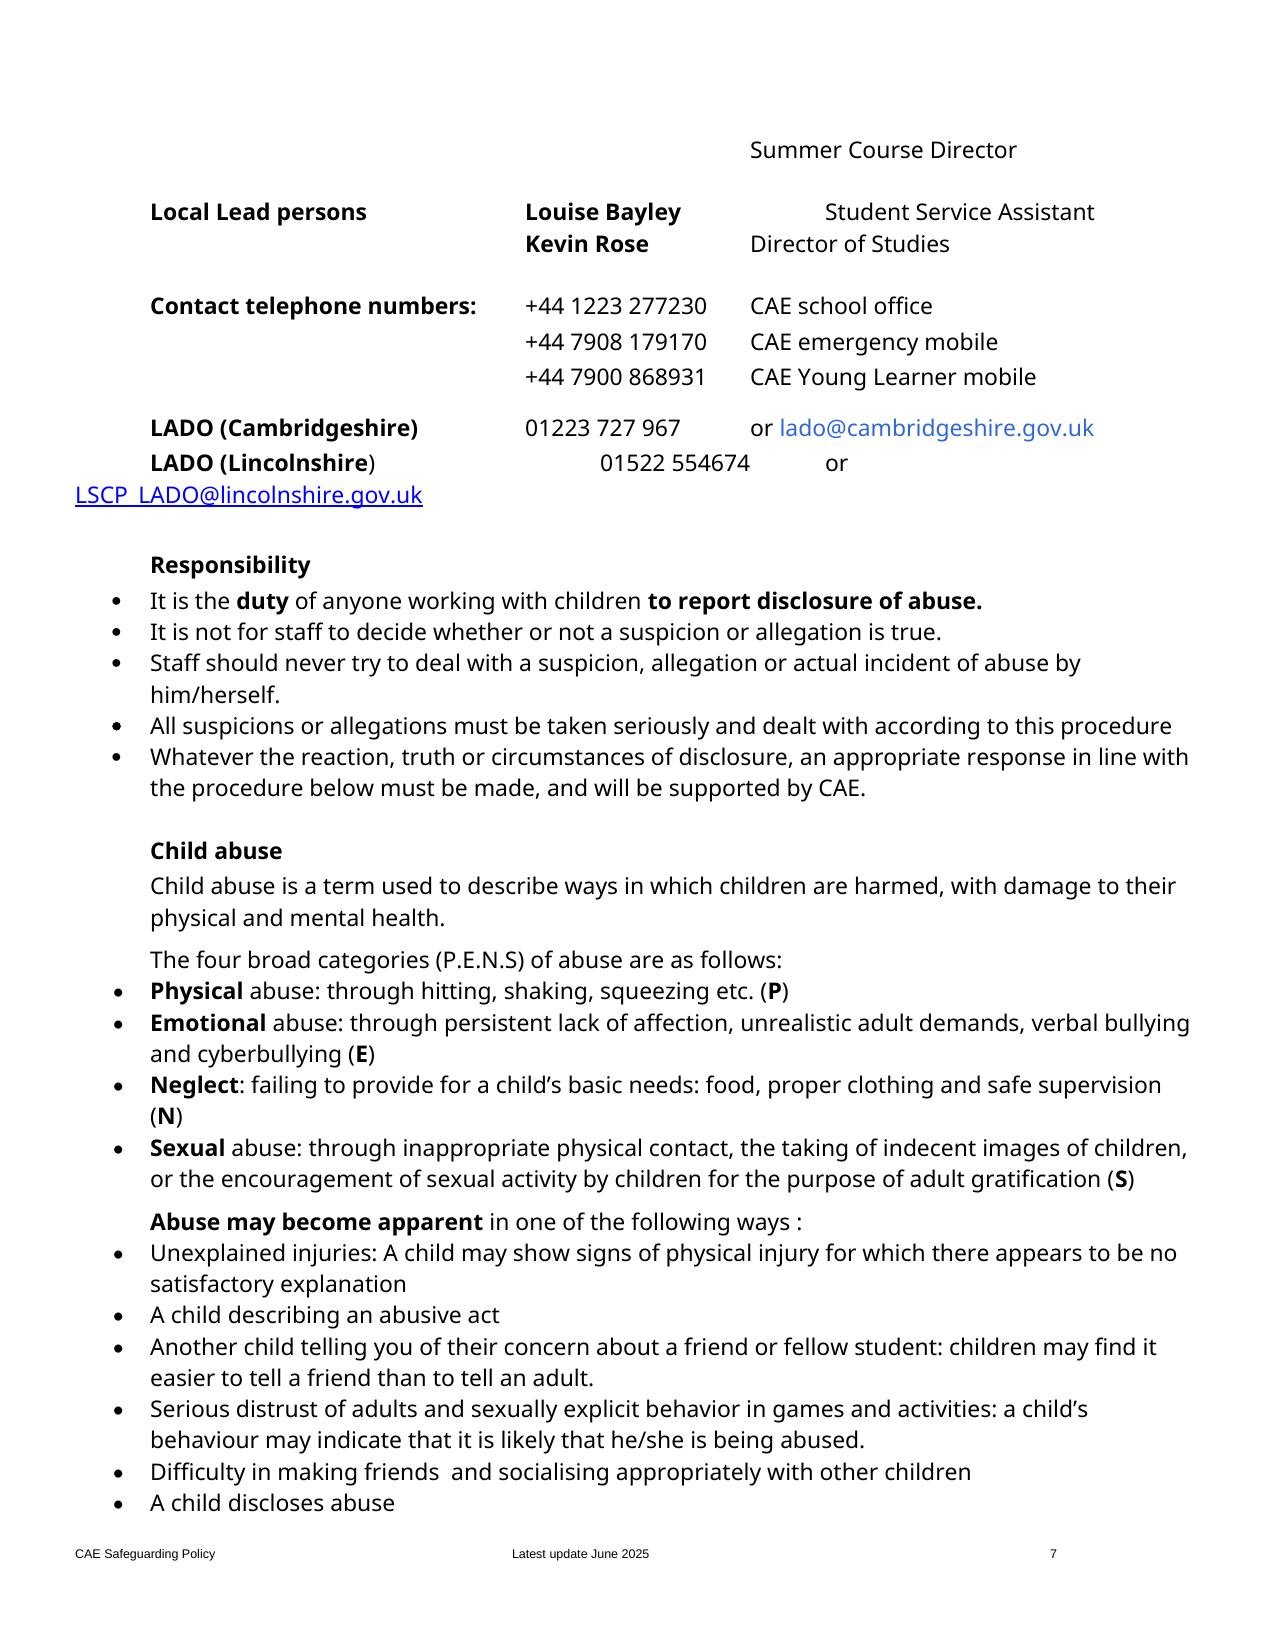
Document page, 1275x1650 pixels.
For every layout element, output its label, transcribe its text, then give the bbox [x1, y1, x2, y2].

list Staff should never try to deal with a suspicion, allegation or actual incident of abuse by him/herself. [112, 647, 1200, 710]
list Whatever the reaction, truth or circumstances of disclosure, an appropriate response in line with the procedure below must be made, and will be supported by CAE. [112, 741, 1200, 803]
list Another child telling you of their concern about a friend or fellow student: children may find it easier to tell a friend than to tell an adult. [112, 1330, 1200, 1393]
text LADO (Lincolnshire) 01522 554674 or LSCP_LADO@lincolnshire.gov.uk [75, 447, 1200, 510]
list It is the duty of anyone working with children to report disclosure of abuse. [112, 585, 1200, 616]
list A child discloses abuse [112, 1487, 1200, 1518]
list Unexplained injuries: A child may show signs of physical injury for which there appears to be no satisfactory explanation [112, 1237, 1200, 1299]
list Sexual abuse: through inappropriate physical contact, the taking of indecent images of children, or the encouragement of sexual activity by children for the purpose of adult gratification (S) [112, 1132, 1200, 1194]
text Abuse may become apparent in one of the following ways : [75, 1205, 1200, 1237]
list It is not for staff to decide whether or not a suspicion or allegation is true. [112, 616, 1200, 647]
text The four broad categories (P.E.N.S) of abuse are as follows: [75, 944, 1200, 975]
text Child abuse [75, 835, 1200, 866]
text LADO (Cambridgeshire) 01223 727 967 or lado@cambridgeshire.gov.uk [75, 412, 1200, 443]
text Responsibility [75, 549, 1200, 581]
list Difficulty in making friends and socialising appropriately with other children [112, 1455, 1200, 1487]
text Summer Course Director [675, 134, 1200, 165]
text Kevin Rose Director of Studies [450, 228, 1200, 259]
list Emotional abuse: through persistent lack of affection, unrealistic adult demands, verbal bullying and cyberbullying (E) [112, 1007, 1200, 1069]
text +44 7900 868931 CAE Young Learner mobile [450, 361, 1200, 392]
list Neglect: failing to provide for a child’s basic needs: food, proper clothing and safe supervision (N) [112, 1069, 1200, 1132]
text Child abuse is a term used to describe ways in which children are harmed, with damage to their physical and mental health. [150, 870, 1200, 933]
list Serious distrust of adults and sexually explicit behavior in games and activities: a child’s behaviour may indicate that it is likely that he/she is being abused. [112, 1393, 1200, 1455]
list All suspicions or allegations must be taken seriously and dealt with according to this procedure [112, 710, 1200, 741]
list A child describing an abusive act [112, 1299, 1200, 1330]
text Local Lead persons Louise Bayley Student Service Assistant [75, 196, 1200, 228]
text Contact telephone numbers: +44 1223 277230 CAE school office [75, 290, 1200, 321]
text +44 7908 179170 CAE emergency mobile [450, 326, 1200, 357]
list Physical abuse: through hitting, shaking, squeezing etc. (P) [112, 975, 1200, 1007]
